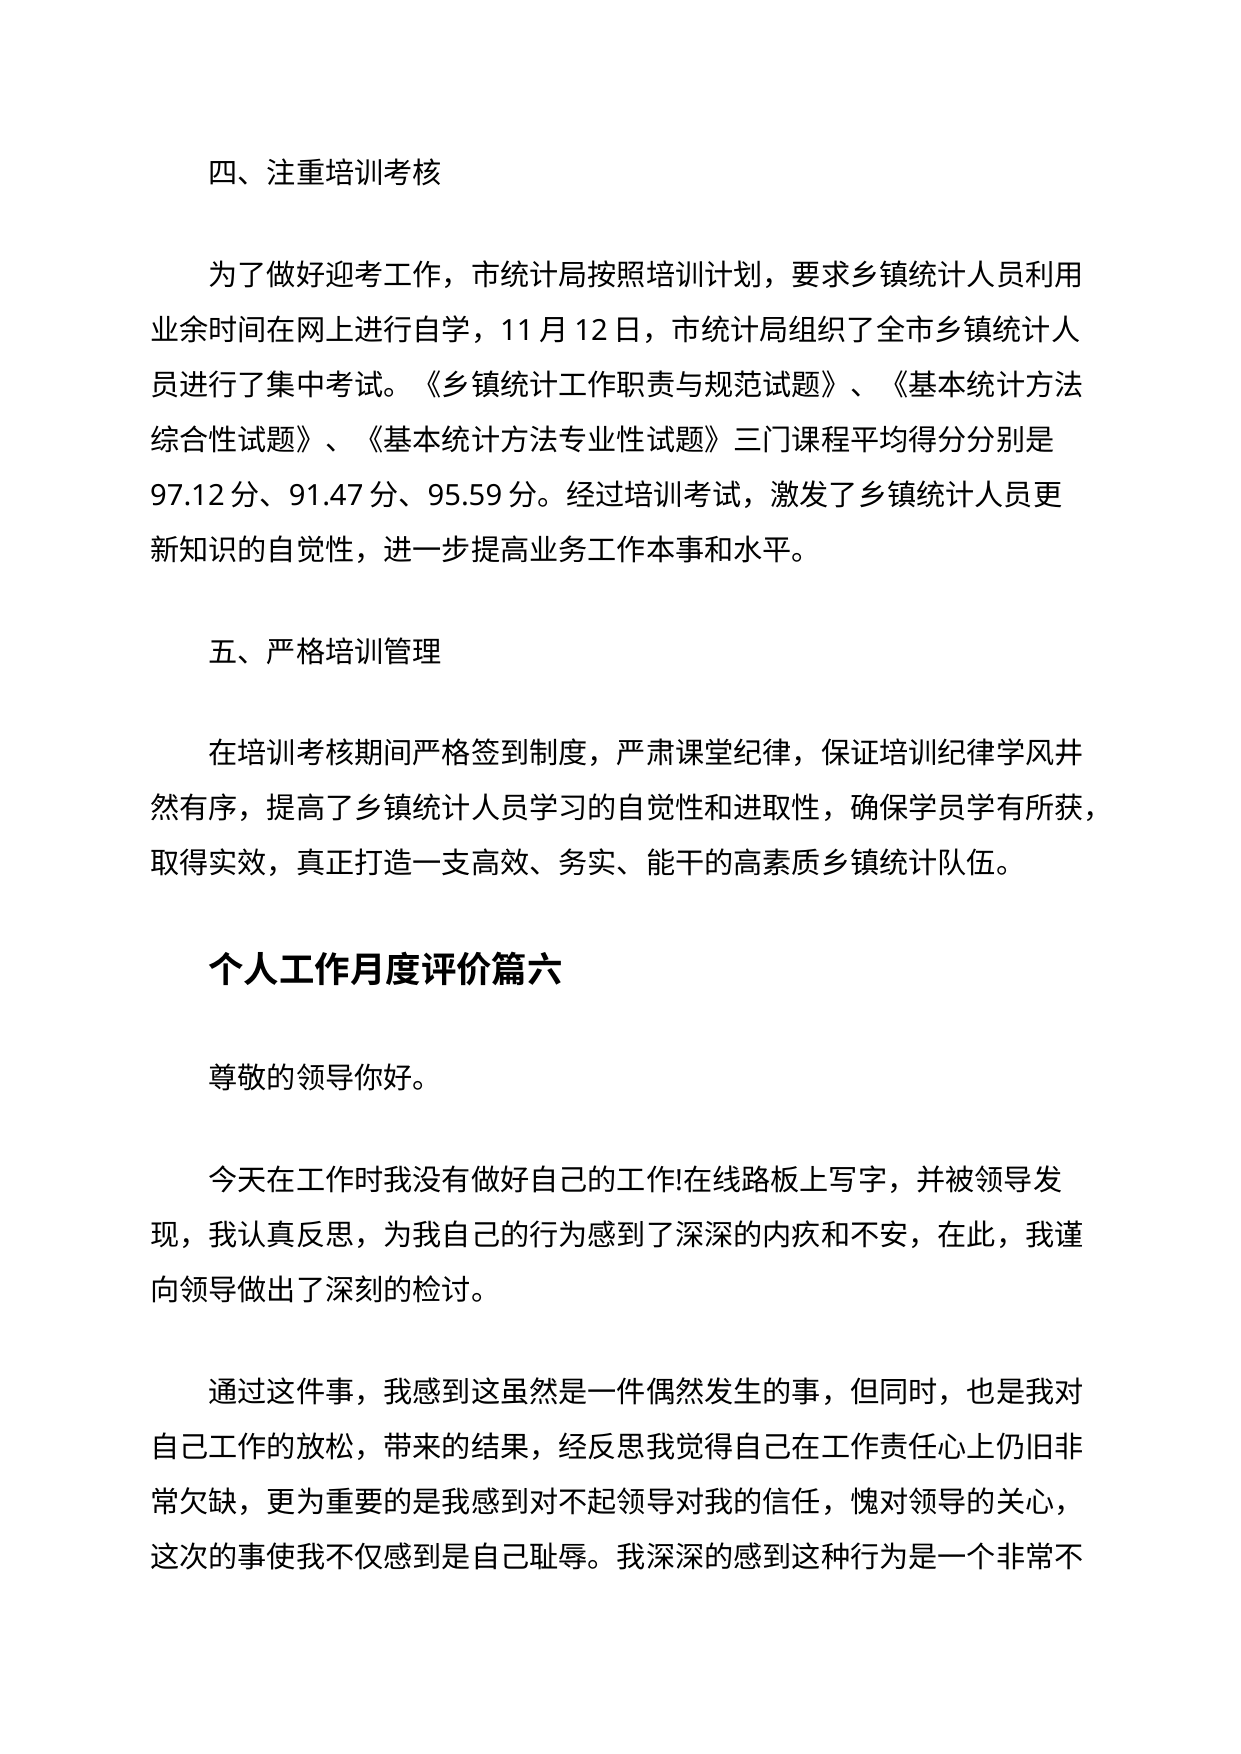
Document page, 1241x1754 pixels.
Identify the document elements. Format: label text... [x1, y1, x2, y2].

text 个人工作月度评价篇六 [150, 942, 1090, 993]
text 为了做好迎考工作，市统计局按照培训计划，要求乡镇统计人员利用业余时间在网上进行自学，11月12日，市统计局组织了全市乡镇统计人员进行了集中考试。《乡镇统计工作职责与规范试题》、《基本统计方法综合性试题》、《基本统计方法专业性试题》三门课程平均得分分别是97.12分、91.47分、95.59分。经过培训考试，激发了乡镇统计人员更新知识的自觉性，进一步提高业务工作本事和水平。 [150, 252, 1090, 569]
text 在培训考核期间严格签到制度，严肃课堂纪律，保证培训纪律学风井然有序，提高了乡镇统计人员学习的自觉性和进取性，确保学员学有所获，取得实效，真正打造一支高效、务实、能干的高素质乡镇统计队伍。 [150, 730, 1090, 882]
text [150, 1368, 1090, 1575]
text 四、注重培训考核 [150, 150, 1090, 192]
text 五、严格培训管理 [150, 628, 1090, 671]
text 尊敬的领导你好。 [150, 1055, 1090, 1097]
text 今天在工作时我没有做好自己的工作!在线路板上写字，并被领导发现，我认真反思，为我自己的行为感到了深深的内疚和不安，在此，我谨向领导做出了深刻的检讨。 [150, 1157, 1090, 1309]
